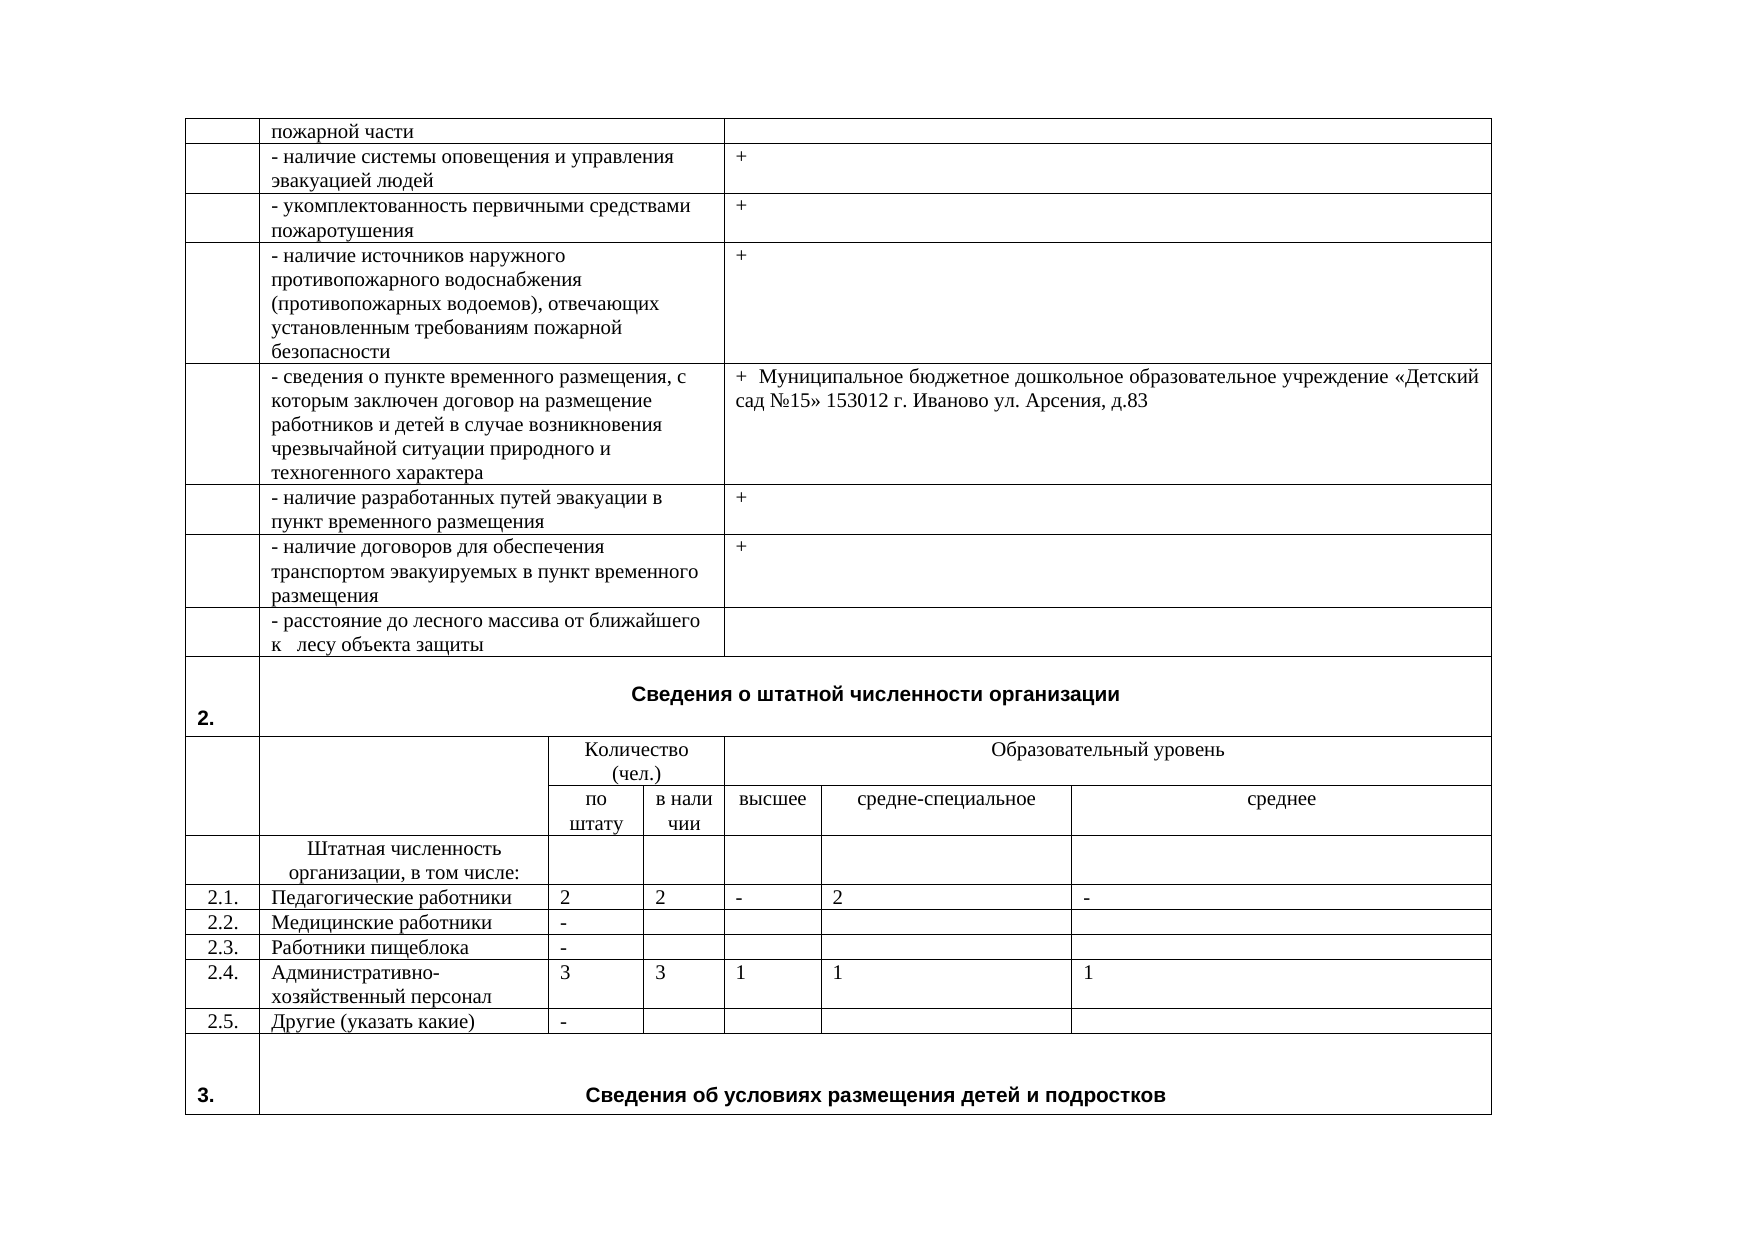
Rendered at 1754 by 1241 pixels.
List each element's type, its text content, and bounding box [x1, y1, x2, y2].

table_cell [644, 935, 724, 959]
table_cell [186, 194, 259, 242]
table_cell 2.4. [186, 960, 259, 1008]
table_cell + [725, 535, 1491, 607]
table_cell + [725, 119, 1491, 143]
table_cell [260, 1034, 1491, 1113]
table_cell [644, 836, 724, 884]
table_cell - [1072, 885, 1491, 909]
table_cell Административно-хозяйственный персонал [260, 960, 548, 1008]
table_cell [1072, 836, 1491, 884]
table_cell + [725, 485, 1491, 533]
table_cell 2 [644, 885, 724, 909]
table_cell [725, 608, 1491, 656]
table_cell [260, 737, 548, 834]
table_cell по штату [549, 786, 643, 834]
table_cell [186, 737, 259, 834]
table_cell - [549, 935, 643, 959]
table_cell Количество (чел.) [549, 737, 724, 785]
table_cell [822, 935, 1071, 959]
table_cell 2 [822, 885, 1071, 909]
table_cell [186, 364, 259, 484]
table_cell + Муниципальное бюджетное дошкольное образовательное учреждение «Детский сад №15» 153012 г. Иваново ул. Арсения, д.83 [725, 364, 1491, 484]
table_cell [186, 119, 259, 143]
table_cell - наличие источников наружного противопожарного водоснабжения (противопожарных водоемов), отвечающих установленным требованиям пожарной безопасности [260, 243, 724, 363]
table_cell [725, 910, 821, 934]
table_cell 3. [186, 1034, 259, 1113]
table_cell - [549, 1009, 643, 1033]
table_cell [644, 1009, 724, 1033]
table_cell - укомплектованность первичными средствами пожаротушения [260, 194, 724, 242]
table_cell 3 [644, 960, 724, 1008]
table_cell - сведения о пункте временного размещения, с которым заключен договор на размещение работников и детей в случае возникновения чрезвычайной ситуации природного и техногенного характера [260, 364, 724, 484]
table_cell [186, 836, 259, 884]
table_cell 2. [186, 657, 259, 736]
table_cell - наличие системы оповещения и управления эвакуацией людей [260, 144, 724, 192]
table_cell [260, 119, 724, 143]
table_cell [1072, 1009, 1491, 1033]
table_cell Работники пищеблока [260, 935, 548, 959]
table_cell Штатная численность организации, в том числе: [260, 836, 548, 884]
table_cell [822, 836, 1071, 884]
table_cell [822, 1009, 1071, 1033]
table_cell 1 [822, 960, 1071, 1008]
table_cell 2.2. [186, 910, 259, 934]
table_cell высшее [725, 786, 821, 834]
table_cell [186, 485, 259, 533]
table_cell Педагогические работники [260, 885, 548, 909]
table_cell + [725, 243, 1491, 363]
table_cell 1 [725, 960, 821, 1008]
table_cell - [549, 910, 643, 934]
table_cell - наличие разработанных путей эвакуации в пункт временного размещения [260, 485, 724, 533]
table_cell 2.1. [186, 885, 259, 909]
table_cell + [725, 144, 1491, 192]
table_cell [186, 608, 259, 656]
table_cell [644, 910, 724, 934]
table_cell + [725, 194, 1491, 242]
table_cell Медицинские работники [260, 910, 548, 934]
table_cell среднее [1072, 786, 1491, 834]
table_cell - расстояние до лесного массива от ближайшего к лесу объекта защиты [260, 608, 724, 656]
table_cell Другие (указать какие) [260, 1009, 548, 1033]
table_cell Сведения о штатной численности организации [260, 657, 1491, 736]
table_cell [186, 535, 259, 607]
table_cell 3 [549, 960, 643, 1008]
table_cell [725, 1009, 821, 1033]
table_cell - наличие договоров для обеспечения транспортом эвакуируемых в пункт временного размещения [260, 535, 724, 607]
table_cell в нали чии [644, 786, 724, 834]
table_cell 2.3. [186, 935, 259, 959]
table_cell 2 [549, 885, 643, 909]
table_cell [186, 243, 259, 363]
table_cell [725, 836, 821, 884]
table_cell Образовательный уровень [725, 737, 1491, 785]
table_cell 1 [1072, 960, 1491, 1008]
table_cell средне-специальное [822, 786, 1071, 834]
table_cell [186, 144, 259, 192]
table_cell [822, 910, 1071, 934]
table_cell [1072, 935, 1491, 959]
table_cell [1072, 910, 1491, 934]
table_cell 2.5. [186, 1009, 259, 1033]
table_cell [549, 836, 643, 884]
table_cell [725, 935, 821, 959]
table_cell - [725, 885, 821, 909]
